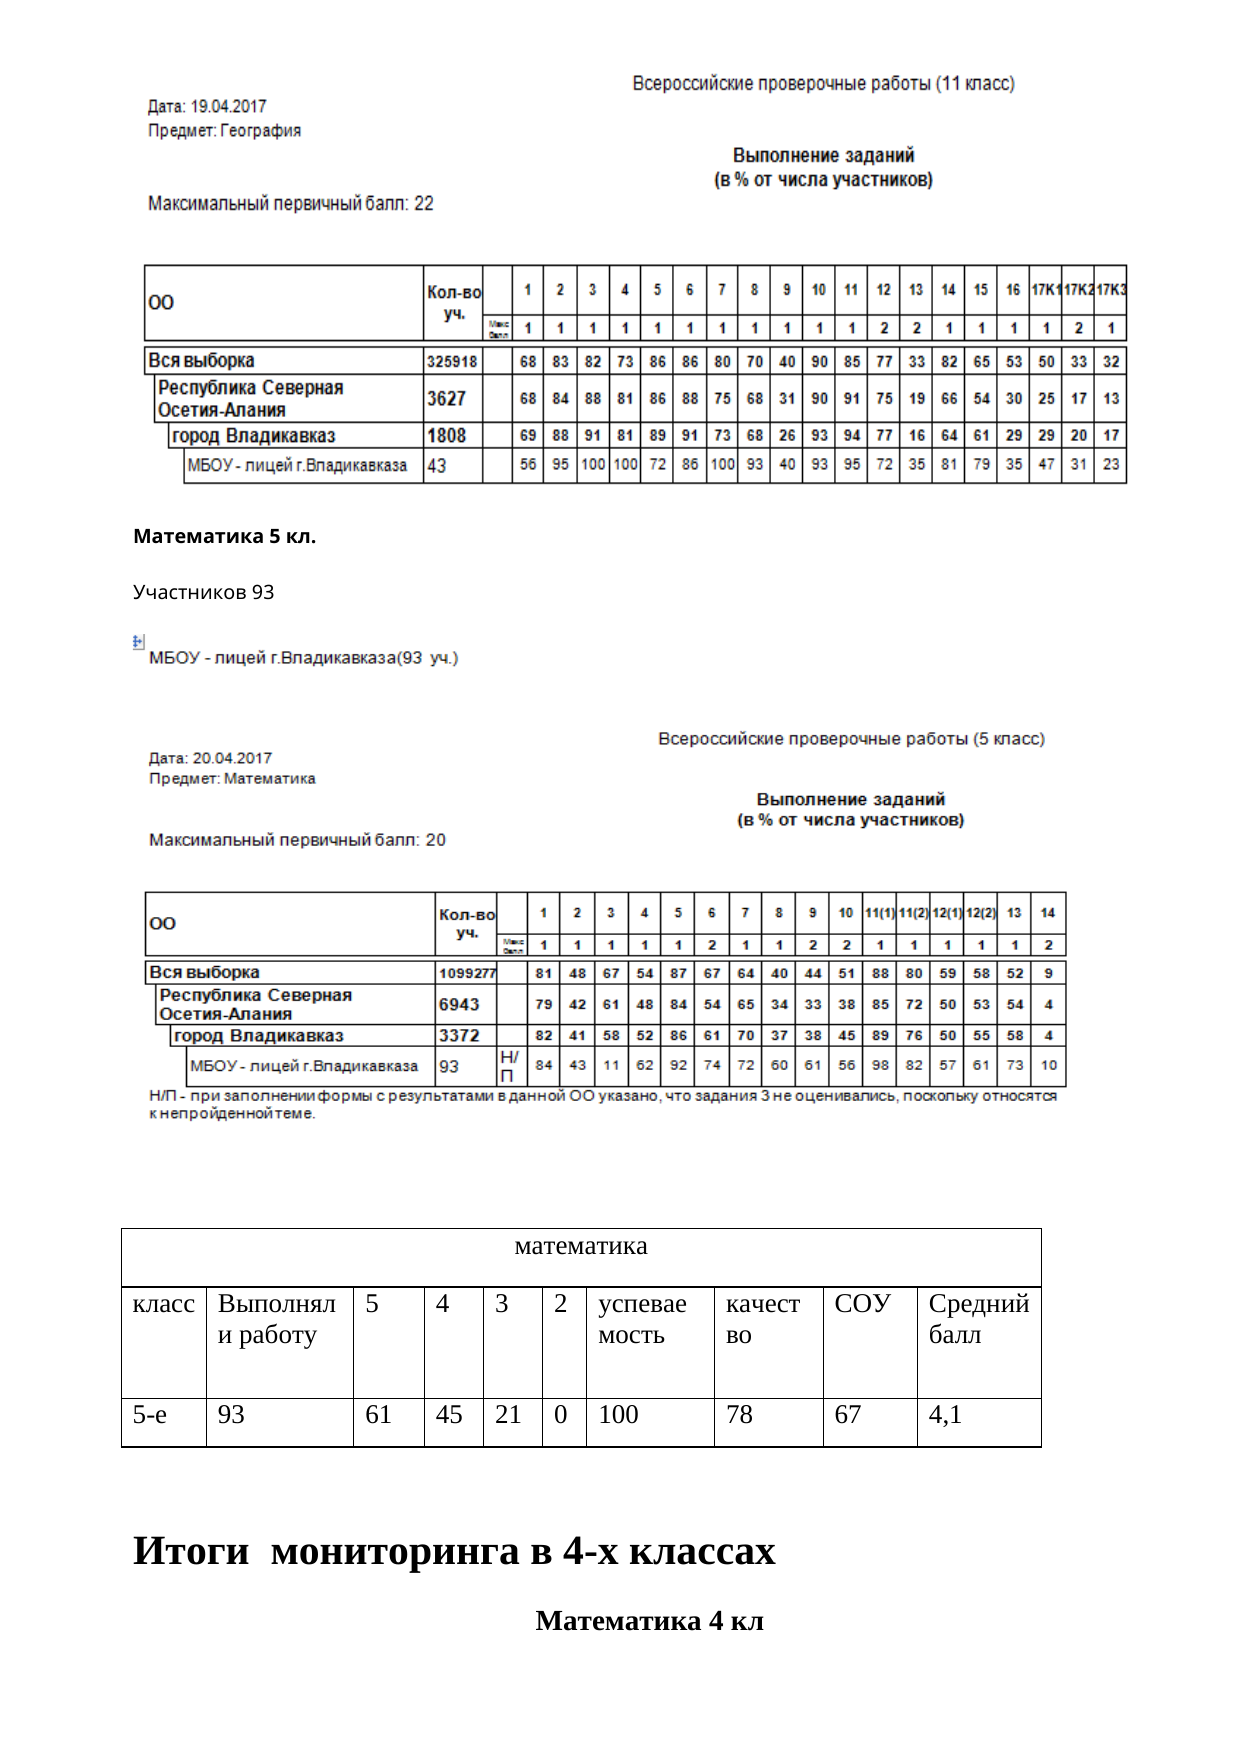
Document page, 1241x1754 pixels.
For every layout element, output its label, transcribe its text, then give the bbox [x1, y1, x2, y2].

table_header математика [122, 1229, 1041, 1286]
table_cell класс [122, 1288, 206, 1397]
text Участников 93 [133, 578, 1167, 605]
table_cell 45 [425, 1399, 483, 1446]
table_cell Средний балл [918, 1288, 1041, 1397]
table_cell 2 [543, 1288, 586, 1397]
table_cell 5 [354, 1288, 424, 1397]
table_cell 78 [715, 1399, 823, 1446]
table_cell качество [715, 1288, 823, 1397]
table_cell 100 [587, 1399, 714, 1446]
table_cell 4 [425, 1288, 483, 1397]
table_cell успеваемость [587, 1288, 714, 1397]
picture [132, 634, 1077, 1147]
table_cell СОУ [824, 1288, 917, 1397]
table_cell 5-е [122, 1399, 206, 1446]
text Математика 5 кл. [133, 522, 1167, 549]
table_cell 67 [824, 1399, 917, 1446]
text Математика 4 кл [133, 1603, 1167, 1636]
table_cell 4,1 [918, 1399, 1041, 1446]
table_cell 21 [484, 1399, 542, 1446]
table_cell 93 [207, 1399, 353, 1446]
table_cell 0 [543, 1399, 586, 1446]
text Итоги мониторинга в 4-х классах [133, 1526, 1167, 1574]
table_cell 61 [354, 1399, 424, 1446]
picture [132, 44, 1140, 493]
table_cell Выполняли работу [207, 1288, 353, 1397]
table_cell 3 [484, 1288, 542, 1397]
